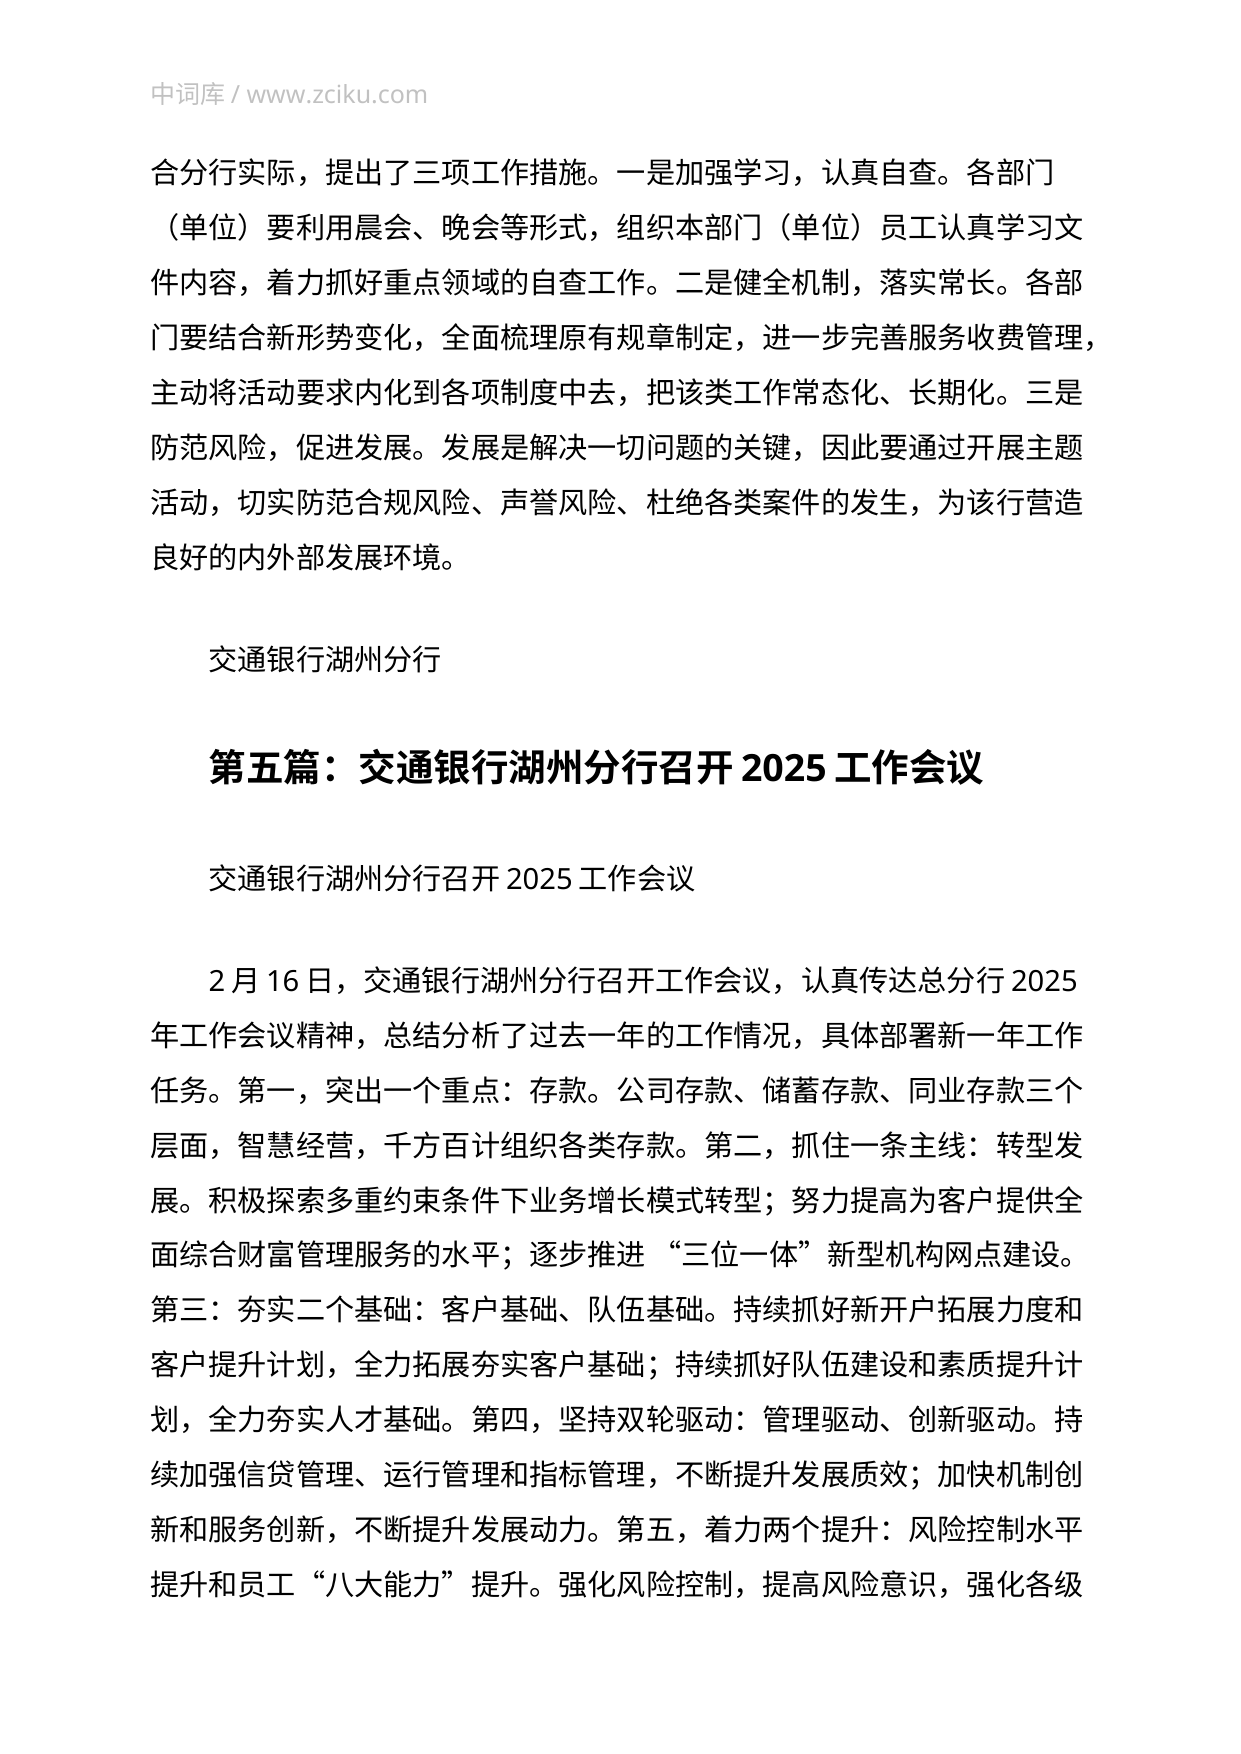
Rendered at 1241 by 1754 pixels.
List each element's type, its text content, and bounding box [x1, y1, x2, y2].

text 第五篇：交通银行湖州分行召开2025工作会议 [150, 738, 1090, 792]
text 交通银行湖州分行召开2025工作会议 [150, 855, 1090, 898]
text 交通银行湖州分行 [150, 636, 1090, 678]
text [150, 957, 1090, 1604]
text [150, 150, 1090, 577]
